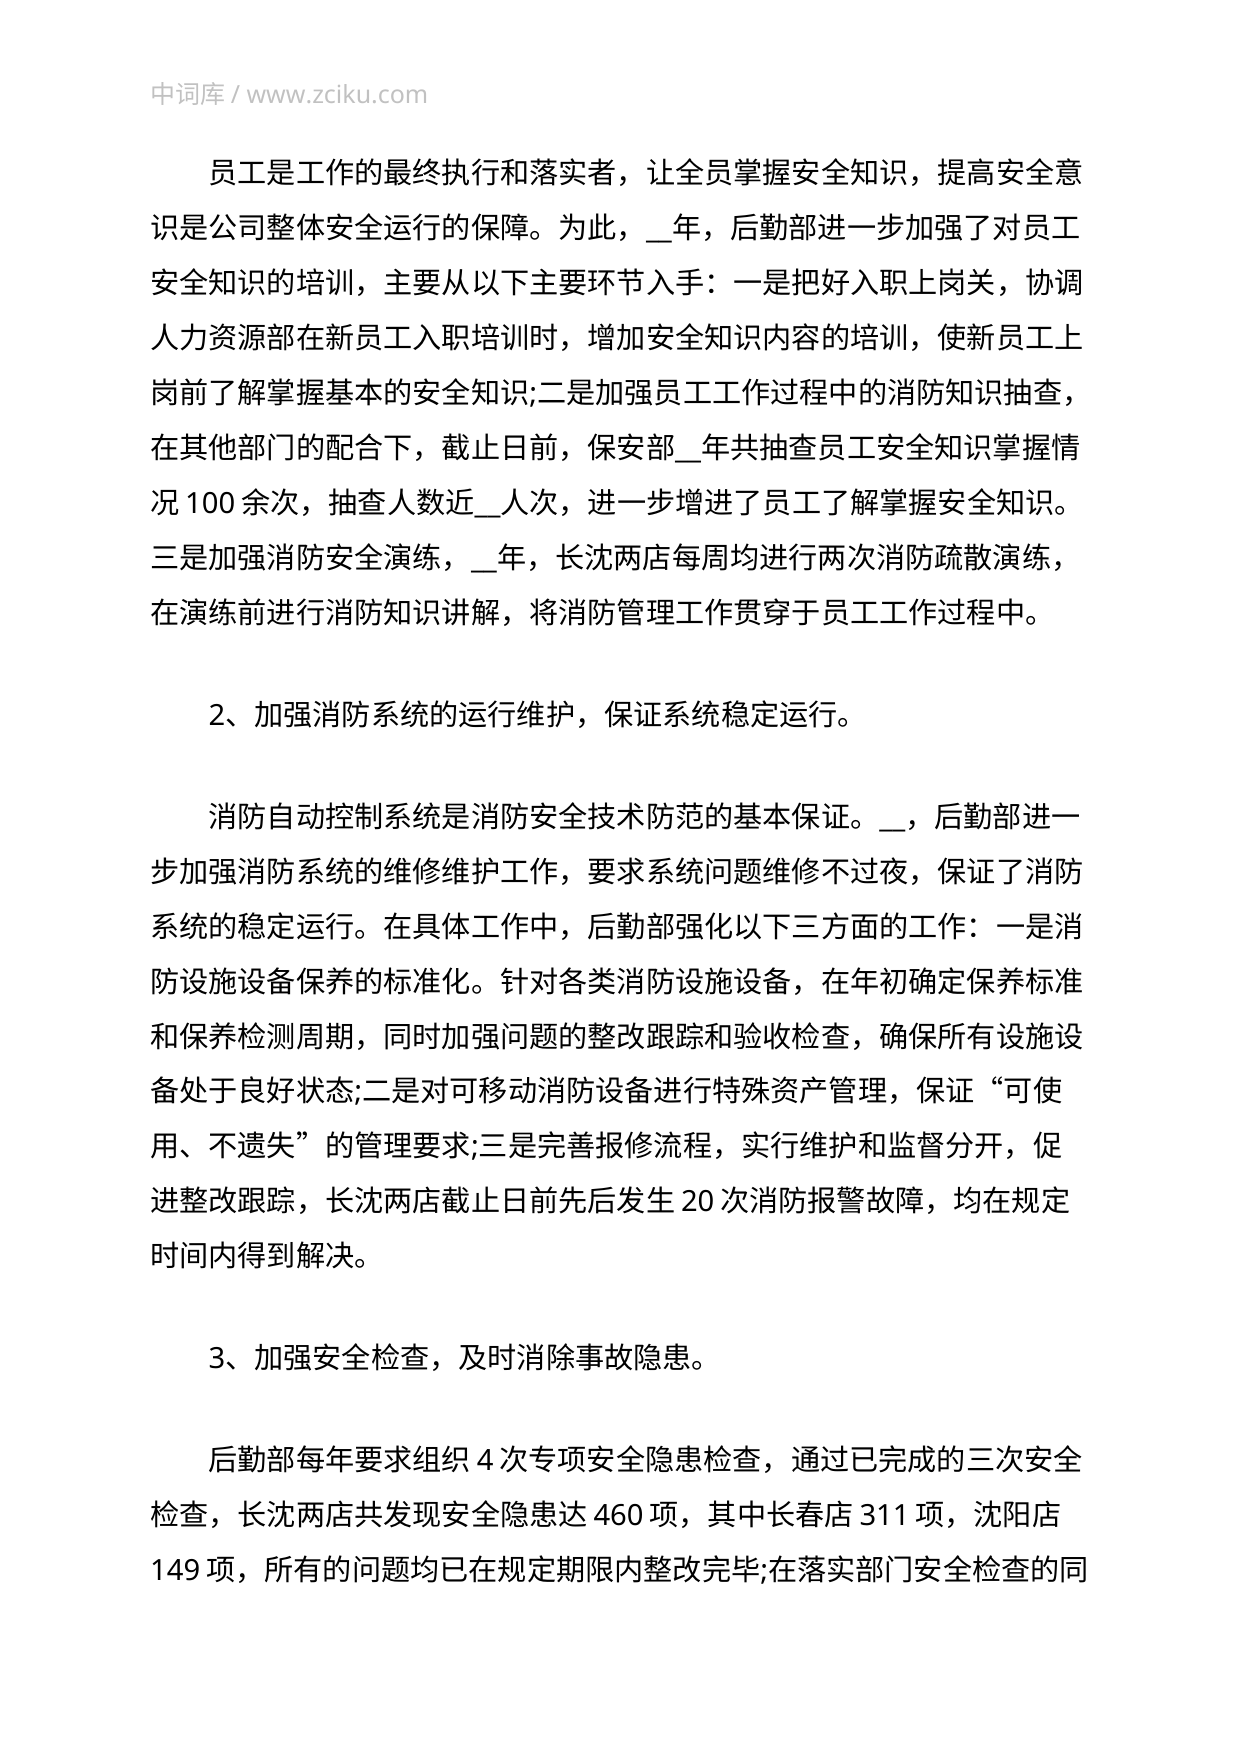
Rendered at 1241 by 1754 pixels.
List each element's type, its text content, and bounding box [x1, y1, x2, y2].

text 2、加强消防系统的运行维护，保证系统稳定运行。 [150, 691, 1090, 734]
text 消防自动控制系统是消防安全技术防范的基本保证。__，后勤部进一步加强消防系统的维修维护工作，要求系统问题维修不过夜，保证了消防系统的稳定运行。在具体工作中，后勤部强化以下三方面的工作：一是消防设施设备保养的标准化。针对各类消防设施设备，在年初确定保养标准和保养检测周期，同时加强问题的整改跟踪和验收检查，确保所有设施设备处于良好状态;二是对可移动消防设备进行特殊资产管理，保证“可使用、不遗失”的管理要求;三是完善报修流程，实行维护和监督分开，促进整改跟踪，长沈两店截止日前先后发生20次消防报警故障，均在规定时间内得到解决。 [150, 793, 1090, 1275]
text 3、加强安全检查，及时消除事故隐患。 [150, 1335, 1090, 1377]
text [150, 1437, 1090, 1589]
text 员工是工作的最终执行和落实者，让全员掌握安全知识，提高安全意识是公司整体安全运行的保障。为此，__年，后勤部进一步加强了对员工安全知识的培训，主要从以下主要环节入手：一是把好入职上岗关，协调人力资源部在新员工入职培训时，增加安全知识内容的培训，使新员工上岗前了解掌握基本的安全知识;二是加强员工工作过程中的消防知识抽查，在其他部门的配合下，截止日前，保安部__年共抽查员工安全知识掌握情况100余次，抽查人数近__人次，进一步增进了员工了解掌握安全知识。三是加强消防安全演练，__年，长沈两店每周均进行两次消防疏散演练，在演练前进行消防知识讲解，将消防管理工作贯穿于员工工作过程中。 [150, 150, 1090, 632]
